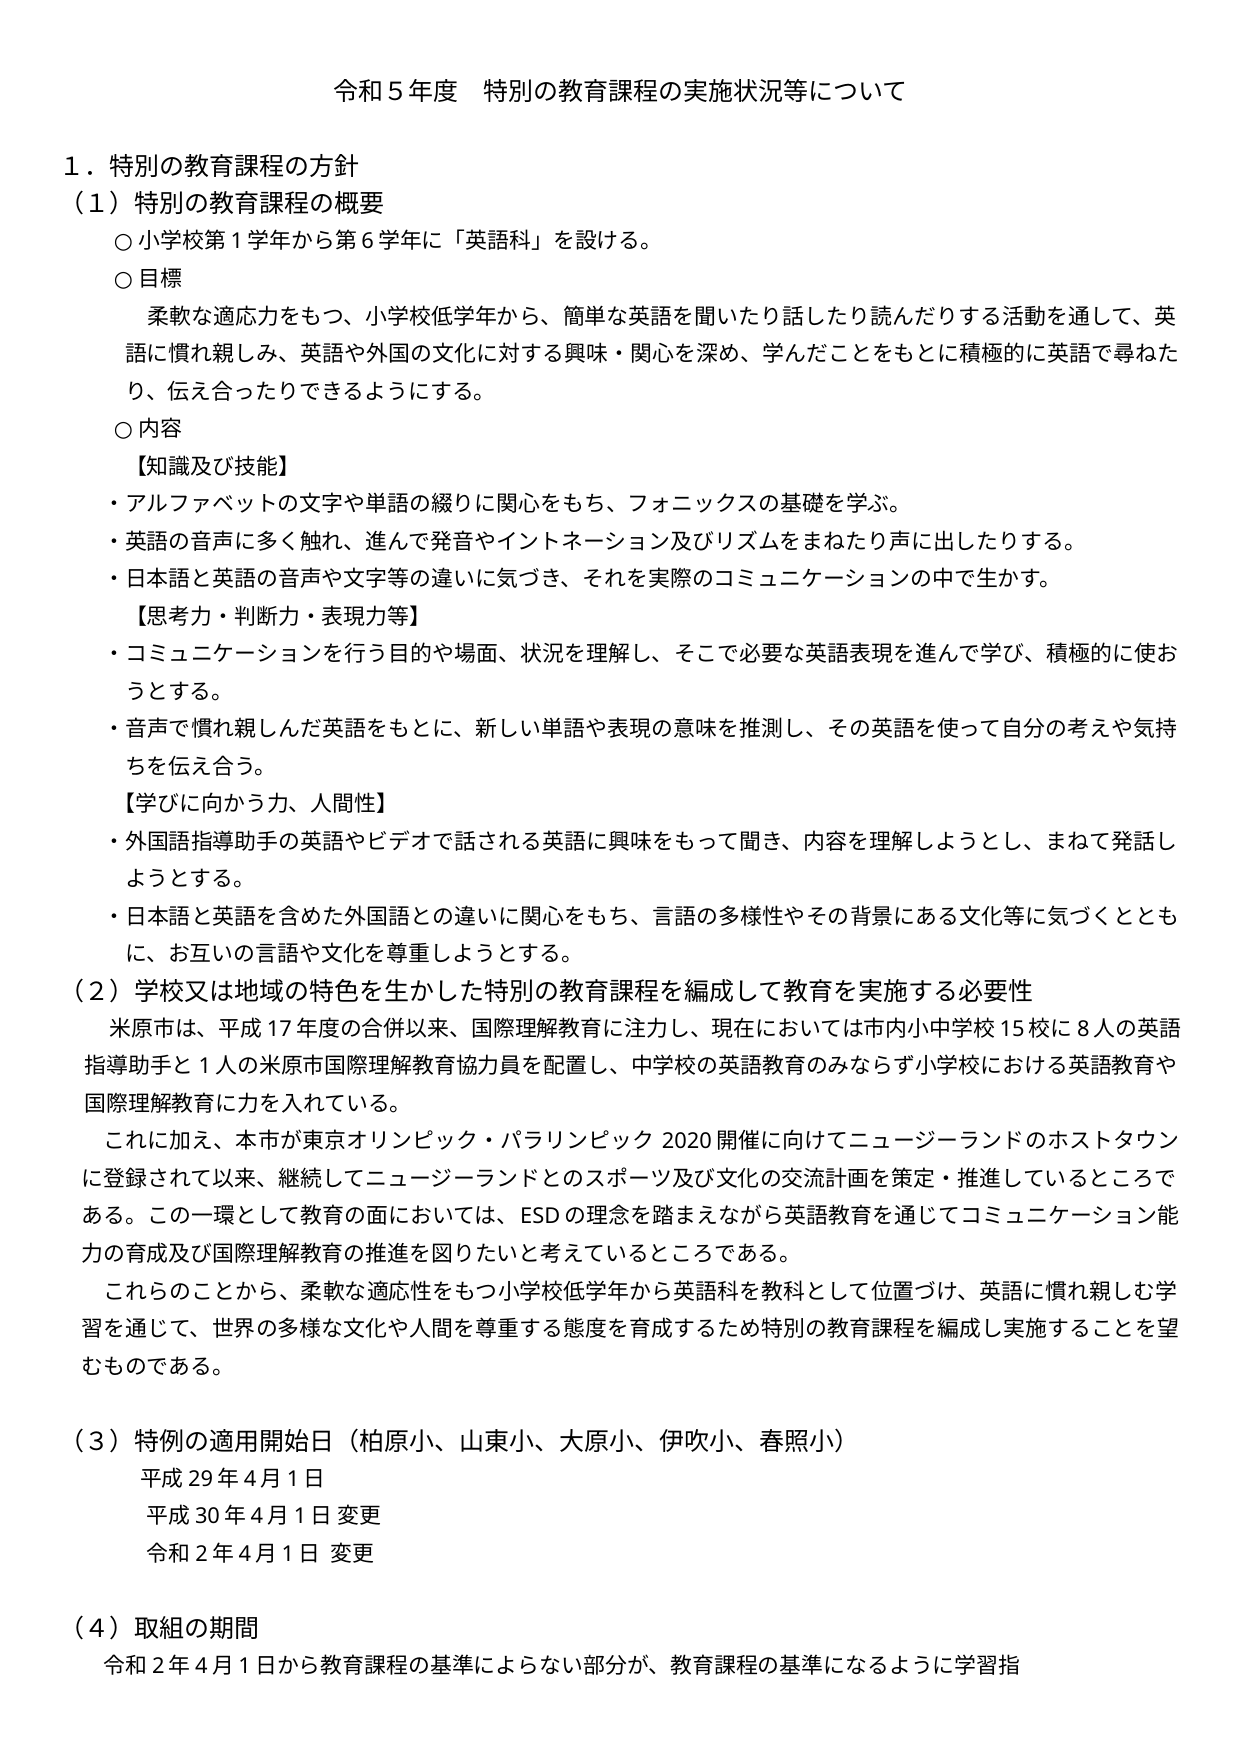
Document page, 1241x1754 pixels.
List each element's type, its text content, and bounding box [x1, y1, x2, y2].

text ・外国語指導助手の英語やビデオで話される英語に興味をもって聞き、内容を理解しようとし、まねて発話しようとする。 [103, 821, 1181, 896]
text 平成29年4月1日 [59, 1458, 1181, 1496]
text ・日本語と英語を含めた外国語との違いに関心をもち、言語の多様性やその背景にある文化等に気づくとともに、お互いの言語や文化を尊重しようとする。 [103, 896, 1181, 971]
text ・英語の音声に多く触れ、進んで発音やイントネーション及びリズムをまねたり声に出したりする。 [59, 521, 1181, 558]
text ・音声で慣れ親しんだ英語をもとに、新しい単語や表現の意味を推測し、その英語を使って自分の考えや気持ちを伝え合う。 [103, 708, 1181, 783]
text ・コミュニケーションを行う目的や場面、状況を理解し、そこで必要な英語表現を進んで学び、積極的に使おうとする。 [103, 633, 1181, 708]
text 令和 2年4月1日 変更 [59, 1533, 1181, 1571]
text 平成30年4月1日 変更 [59, 1496, 1181, 1533]
text （３）特例の適用開始日（柏原小、山東小、大原小、伊吹小、春照小） [59, 1421, 1181, 1458]
text ○ 内容 [59, 408, 1181, 446]
text 柔軟な適応力をもつ、小学校低学年から、簡単な英語を聞いたり話したり読んだりする活動を通して、英語に慣れ親しみ、英語や外国の文化に対する興味・関心を深め、学んだことをもとに積極的に英語で尋ねたり、伝え合ったりできるようにする。 [59, 296, 1181, 408]
text これらのことから、柔軟な適応性をもつ小学校低学年から英語科を教科として位置づけ、英語に慣れ親しむ学習を通じて、世界の多様な文化や人間を尊重する態度を育成するため特別の教育課程を編成し実施することを望むものである。 [59, 1271, 1181, 1383]
text ○ 目標 [59, 258, 1181, 296]
text 【学びに向かう力、人間性】 [70, 783, 1181, 821]
text ○ 小学校第1学年から第6学年に「英語科」を設ける。 [59, 221, 1181, 258]
text 令和2年4月1日から教育課程の基準によらない部分が、教育課程の基準になるように学習指 [59, 1646, 1181, 1683]
text 令和５年度 特別の教育課程の実施状況等について [59, 71, 1181, 108]
text （１）特別の教育課程の概要 [59, 183, 1181, 221]
text （４）取組の期間 [59, 1608, 1181, 1646]
text 米原市は、平成17年度の合併以来、国際理解教育に注力し、現在においては市内小中学校15校に8人の英語指導助手と1人の米原市国際理解教育協力員を配置し、中学校の英語教育のみならず小学校における英語教育や国際理解教育に力を入れている。 [59, 1008, 1181, 1121]
text ・日本語と英語の音声や文字等の違いに気づき、それを実際のコミュニケーションの中で生かす。 [59, 558, 1181, 596]
text 【知識及び技能】 [125, 446, 1181, 483]
text １．特別の教育課程の方針 [59, 146, 1181, 183]
text ・アルファベットの文字や単語の綴りに関心をもち、フォニックスの基礎を学ぶ。 [59, 483, 1181, 521]
text これに加え、本市が東京オリンピック・パラリンピック2020開催に向けてニュージーランドのホストタウンに登録されて以来、継続してニュージーランドとのスポーツ及び文化の交流計画を策定・推進しているところである。この一環として教育の面においては、ESDの理念を踏まえながら英語教育を通じてコミュニケーション能力の育成及び国際理解教育の推進を図りたいと考えているところである。 [59, 1121, 1181, 1271]
text 【思考力・判断力・表現力等】 [59, 596, 1181, 633]
text （２）学校又は地域の特色を生かした特別の教育課程を編成して教育を実施する必要性 [59, 971, 1181, 1008]
